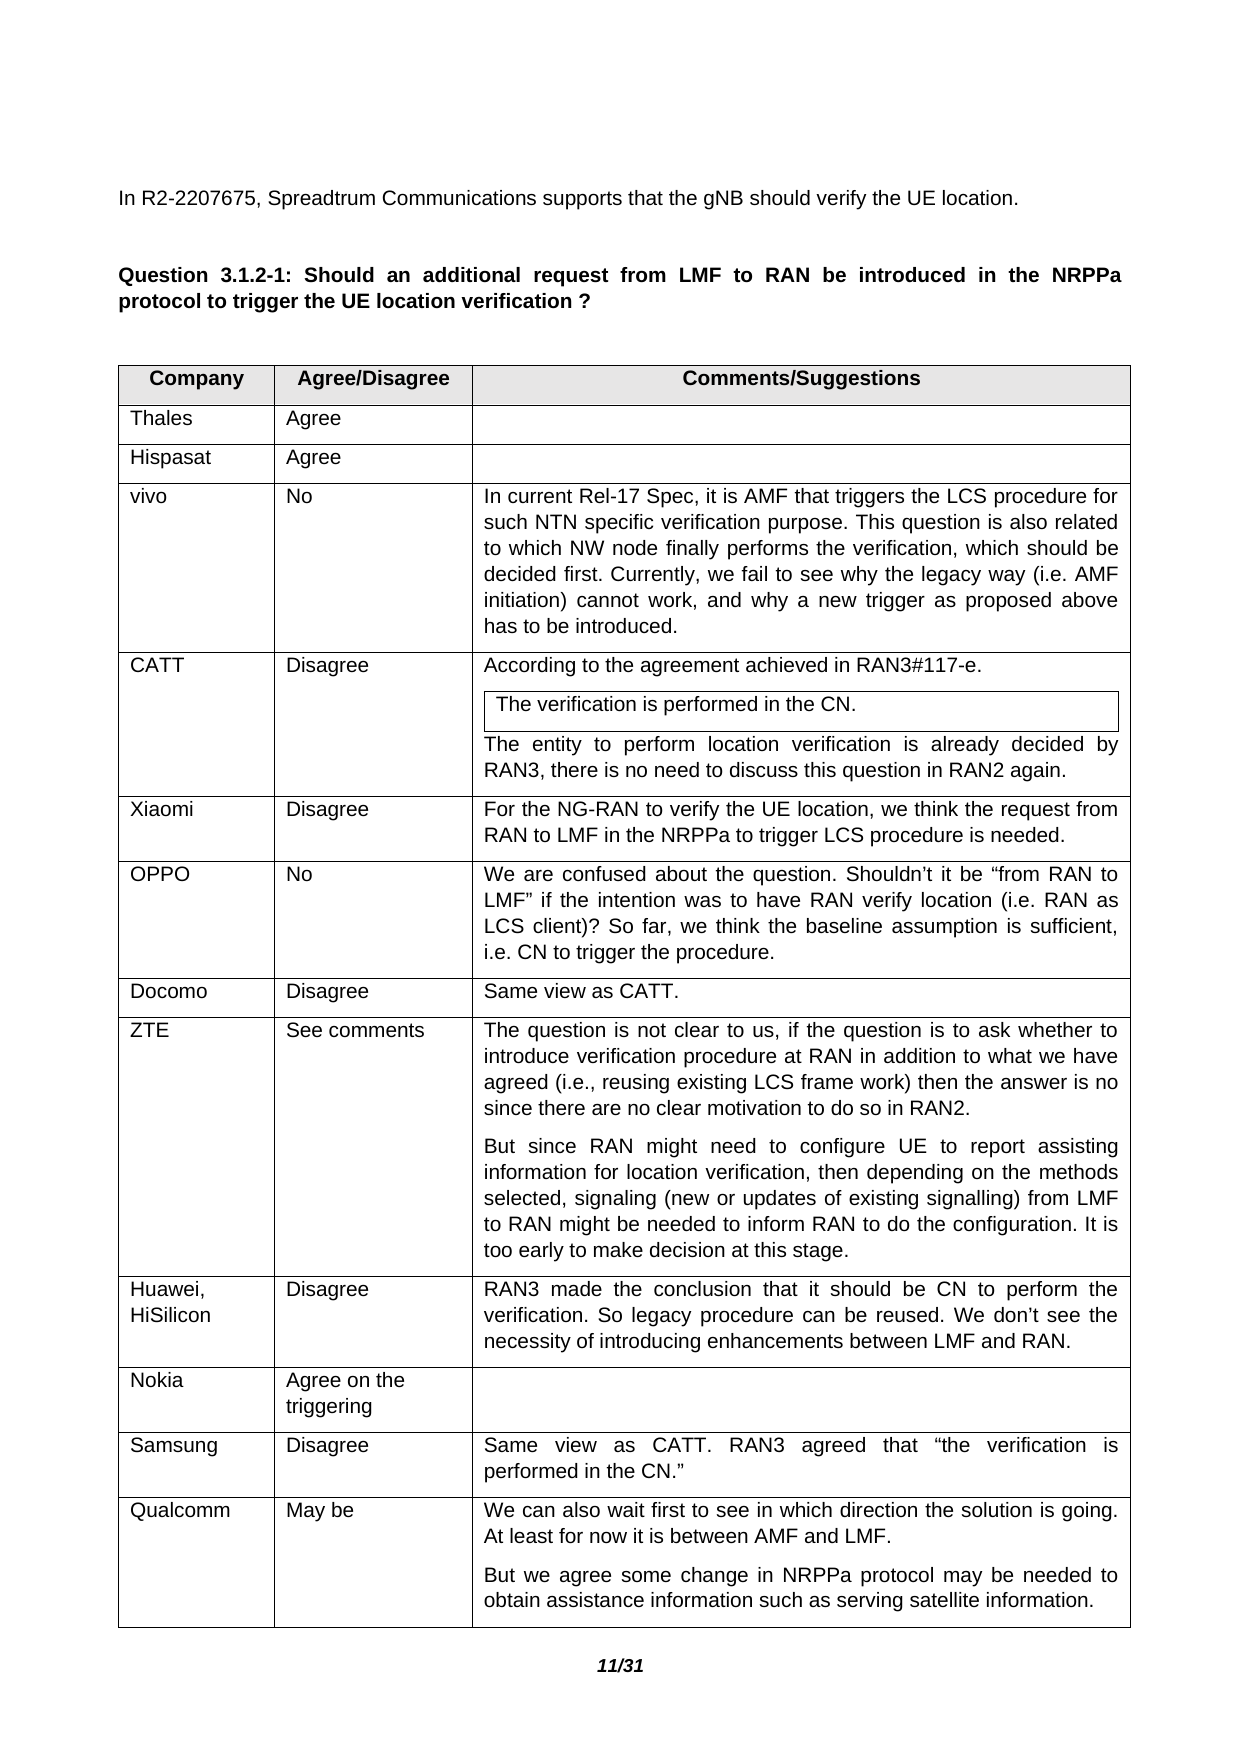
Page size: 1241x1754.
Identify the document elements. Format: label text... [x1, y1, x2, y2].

table_cell We are confused about the question. Shouldn’t it be “from RAN to LMF” if the intention was to have RAN verify location (i.e. RAN as LCS client)? So far, we think the baseline assumption is sufficient, i.e. CN to trigger the procedure. [473, 862, 1130, 978]
table_cell Disagree [275, 797, 472, 861]
table_cell The question is not clear to us, if the question is to ask whether to introduce verification procedure at RAN in addition to what we have agreed (i.e., reusing existing LCS frame work) then the answer is no since there are no clear motivation to do so in RAN2. But since RAN might need to configure UE to report assisting information for location verification, then depending on the methods selected, signaling (new or updates of existing signalling) from LMF to RAN might be needed to inform RAN to do the configuration. It is too early to make decision at this stage. [473, 1018, 1130, 1276]
text Question 3.1.2-1: Should an additional request from LMF to RAN be introduced in the NRPPa protocol to trigger the UE location verification ? [118, 263, 1122, 312]
table_cell We can also wait first to see in which direction the solution is going. At least for now it is between AMF and LMF. But we agree some change in NRPPa protocol may be needed to obtain assistance information such as serving satellite information. [473, 1498, 1130, 1627]
table_cell Disagree [275, 1277, 472, 1367]
table_cell OPPO [119, 862, 274, 978]
table_cell Same view as CATT. [473, 979, 1130, 1017]
table_cell Disagree [275, 653, 472, 796]
table_cell Qualcomm [119, 1498, 274, 1627]
table_cell Huawei, HiSilicon [119, 1277, 274, 1367]
table_header Company [119, 366, 274, 404]
table_cell [473, 1368, 1130, 1432]
table_cell CATT [119, 653, 274, 796]
table_header Comments/Suggestions [473, 366, 1130, 404]
table_cell Thales [119, 406, 274, 444]
table_cell Same view as CATT. RAN3 agreed that “the verification is performed in the CN.” [473, 1433, 1130, 1497]
table_cell RAN3 made the conclusion that it should be CN to perform the verification. So legacy procedure can be reused. We don’t see the necessity of introducing enhancements between LMF and RAN. [473, 1277, 1130, 1367]
table_cell vivo [119, 484, 274, 652]
table_cell ZTE [119, 1018, 274, 1276]
text In R2-2207675, Spreadtrum Communications supports that the gNB should verify the UE location. [118, 186, 1122, 210]
table_cell Disagree [275, 1433, 472, 1497]
table_cell [473, 406, 1130, 444]
table_cell Xiaomi [119, 797, 274, 861]
table_cell Agree on the triggering [275, 1368, 472, 1432]
table_cell For the NG-RAN to verify the UE location, we think the request from RAN to LMF in the NRPPa to trigger LCS procedure is needed. [473, 797, 1130, 861]
table_cell Disagree [275, 979, 472, 1017]
table_cell [473, 445, 1130, 483]
table_cell According to the agreement achieved in RAN3#117-e. The entity to perform location verification is already decided by RAN3, there is no need to discuss this question in RAN2 again. [473, 653, 1130, 796]
table_cell See comments [275, 1018, 472, 1276]
table_cell Agree [275, 445, 472, 483]
table_cell Docomo [119, 979, 274, 1017]
table_cell Hispasat [119, 445, 274, 483]
table_cell Samsung [119, 1433, 274, 1497]
table_cell May be [275, 1498, 472, 1627]
table_cell Agree [275, 406, 472, 444]
table_cell In current Rel-17 Spec, it is AMF that triggers the LCS procedure for such NTN specific verification purpose. This question is also related to which NW node finally performs the verification, which should be decided first. Currently, we fail to see why the legacy way (i.e. AMF initiation) cannot work, and why a new trigger as proposed above has to be introduced. [473, 484, 1130, 652]
table_cell No [275, 484, 472, 652]
table_cell No [275, 862, 472, 978]
table_cell Nokia [119, 1368, 274, 1432]
table_header Agree/Disagree [275, 366, 472, 404]
